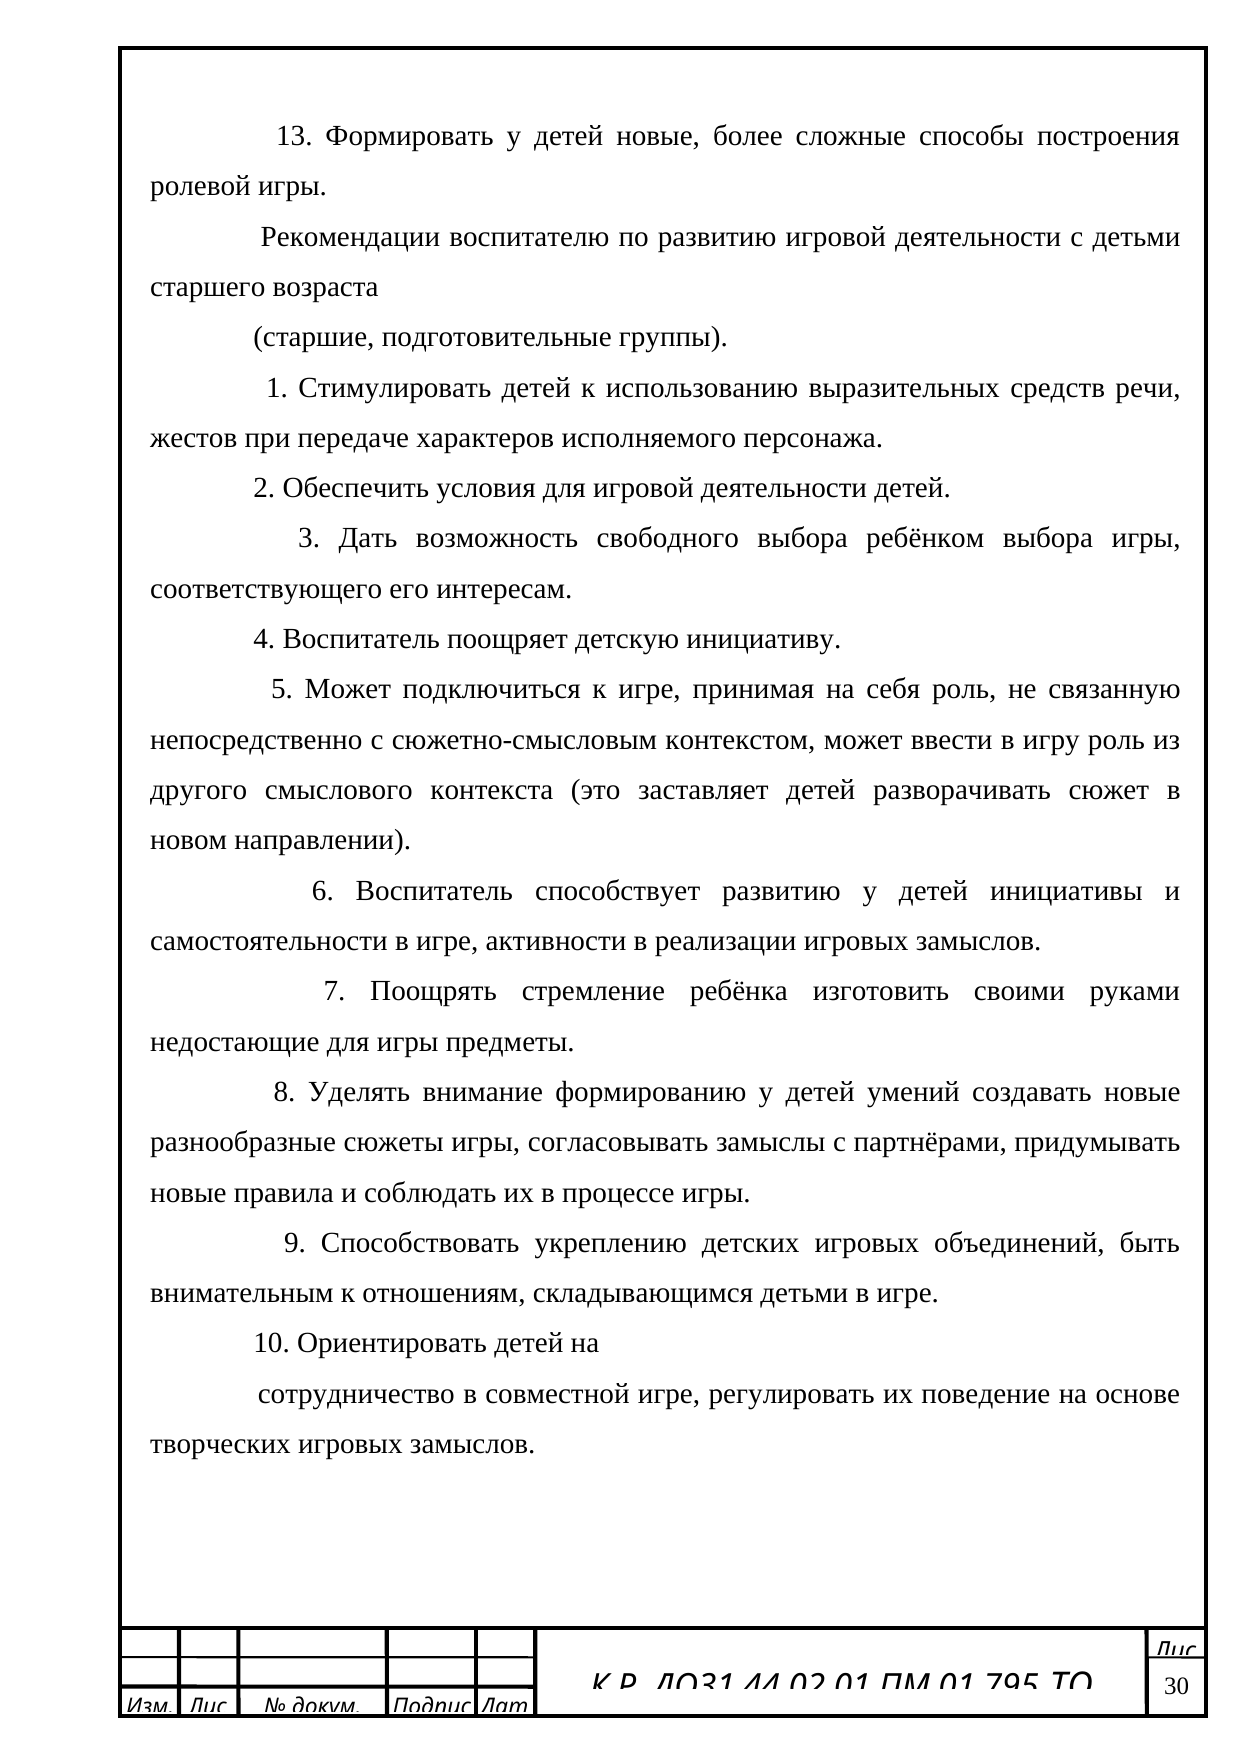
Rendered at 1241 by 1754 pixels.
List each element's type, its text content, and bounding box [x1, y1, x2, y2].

text Рекомендации воспитателю по развитию игровой деятельности с детьми старшего возраста [150, 219, 1181, 303]
text 10. Ориентировать детей на [150, 1326, 1181, 1359]
text 3. Дать возможность свободного выбора ребёнком выбора игры, соответствующего его интересам. [150, 521, 1181, 604]
text 2. Обеспечить условия для игровой деятельности детей. [150, 470, 1181, 504]
text сотрудничество в совместной игре, регулировать их поведение на основе творческих игровых замыслов. [150, 1376, 1181, 1460]
text 7. Поощрять стремление ребёнка изготовить своими руками недостающие для игры предметы. [150, 973, 1181, 1057]
text 6. Воспитатель способствует развитию у детей инициативы и самостоятельности в игре, активности в реализации игровых замыслов. [150, 873, 1181, 957]
text 8. Уделять внимание формированию у детей умений создавать новые разнообразные сюжеты игры, согласовывать замыслы с партнёрами, придумывать новые правила и соблюдать их в процессе игры. [150, 1074, 1181, 1208]
text 5. Может подключиться к игре, принимая на себя роль, не связанную непосредственно с сюжетно-смысловым контекстом, может ввести в игру роль из другого смыслового контекста (это заставляет детей разворачивать сюжет в новом направлении). [150, 672, 1181, 856]
text 4. Воспитатель поощряет детскую инициативу. [150, 621, 1181, 655]
text (старшие, подготовительные группы). [150, 319, 1181, 353]
text 1. Стимулировать детей к использованию выразительных средств речи, жестов при передаче характеров исполняемого персонажа. [150, 370, 1181, 453]
text 9. Способствовать укреплению детских игровых объединений, быть внимательным к отношениям, складывающимся детьми в игре. [150, 1225, 1181, 1309]
text 13. Формировать у детей новые, более сложные способы построения ролевой игры. [150, 118, 1181, 202]
